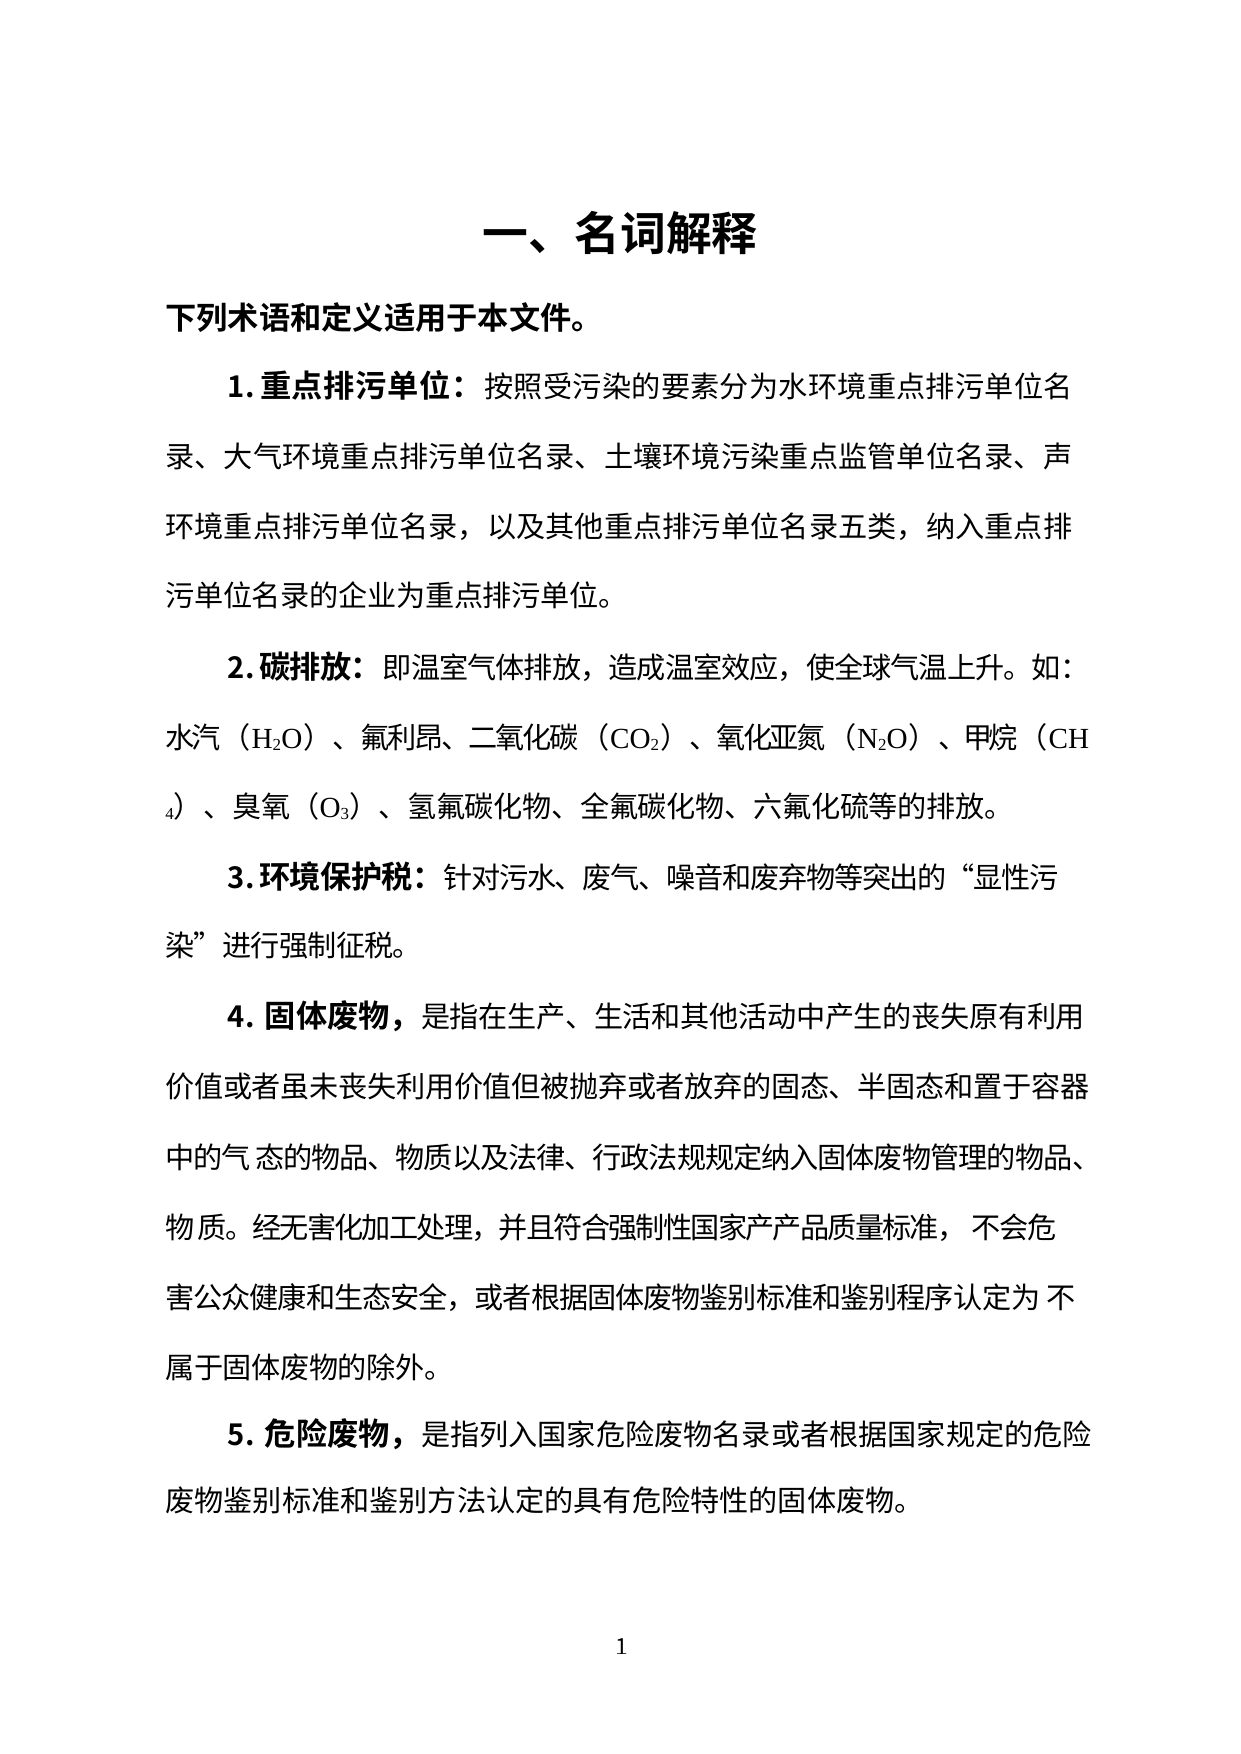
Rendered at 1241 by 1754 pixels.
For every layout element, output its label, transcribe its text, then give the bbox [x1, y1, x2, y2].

list 重点排污单位：按照受污染的要素分为水环境重点排污单位名录、大气环境重点排污单位名录、土壤环境污染重点监管单位名录、声环境重点排污单位名录，以及其他重点排污单位名录五类，纳入重点排污单位名录的企业为重点排污单位。 [165, 361, 1075, 615]
text 废物鉴别标准和鉴别方法认定的具有危险特性的固体废物。 [165, 1478, 1201, 1520]
list 碳排放：即温室气体排放，造成温室效应，使全球气温上升。如： 水汽（H2O）、氟利昂、二氧化碳（CO2）、氧化亚氮（N2O）、甲烷（CH4）、臭氧（O3）、氢氟碳化物、全氟碳化物、六氟化硫等的排放。 [165, 643, 1090, 826]
list 危险废物，是指列入国家危险废物名录或者根据国家规定的危险 [165, 1414, 1201, 1453]
subtitle 下列术语和定义适用于本文件。 [165, 293, 1201, 338]
subtitle 一、名词解释 [39, 197, 1200, 264]
list 环境保护税：针对污水、废气、噪音和废弃物等突出的“显性污染”进行强制征税。 [165, 852, 1075, 965]
list 固体废物，是指在生产、生活和其他活动中产生的丧失原有利用价值或者虽未丧失利用价值但被抛弃或者放弃的固态、半固态和置于容器中的气 态的物品、物质以及法律、行政法规规定纳入固体废物管理的物品、物 质。经无害化加工处理，并且符合强制性国家产产品质量标准， 不会危 害公众健康和生态安全，或者根据固体废物鉴别标准和鉴别程序认定为 不属于固体废物的除外。 [165, 991, 1090, 1387]
